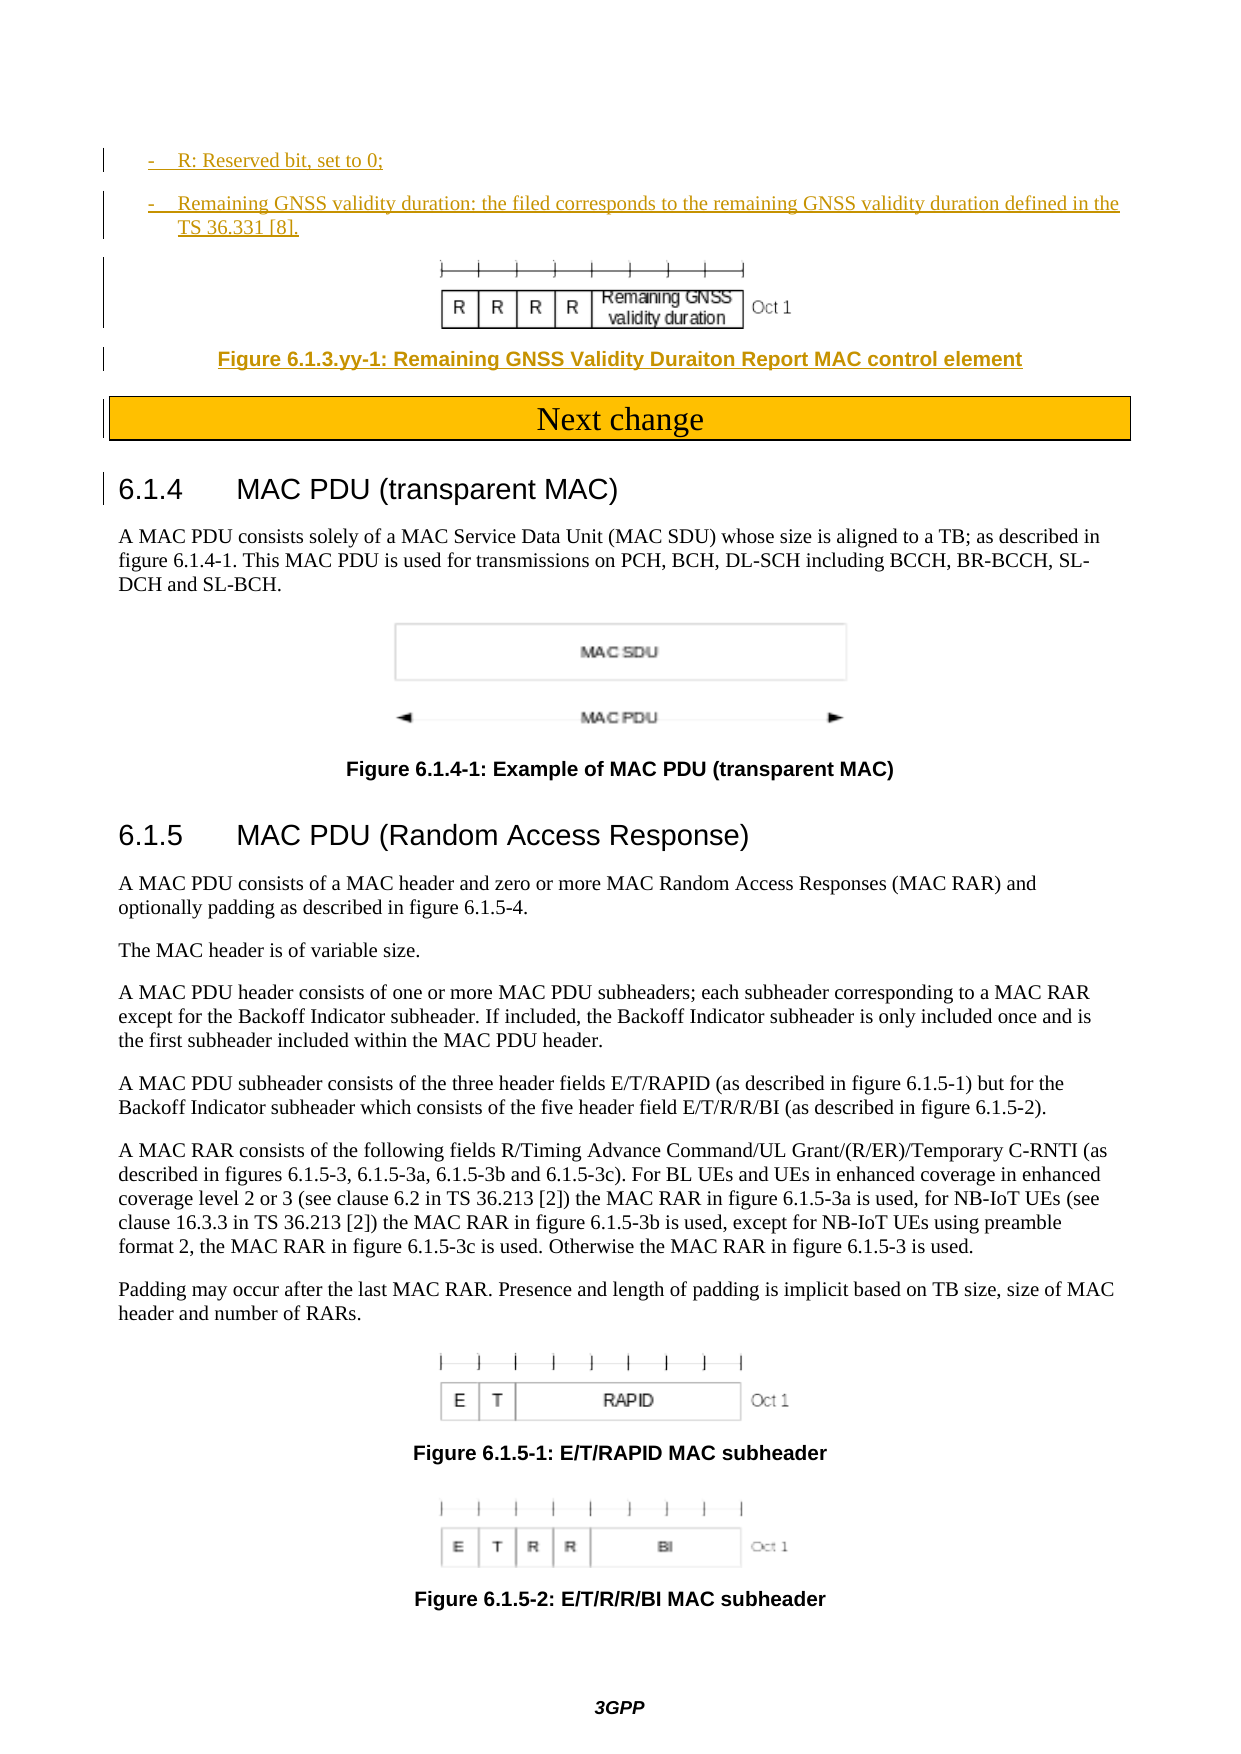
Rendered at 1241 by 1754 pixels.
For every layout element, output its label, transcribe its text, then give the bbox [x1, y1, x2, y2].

text Next change [110, 397, 1130, 439]
text Padding may occur after the last MAC RAR. Presence and length of padding is implicit based on TB size, size of MAC header and number of RARs. [118, 1277, 1122, 1325]
text Figure 6.1.5-1: E/T/RAPID MAC subheader [118, 1441, 1122, 1465]
text Figure 6.1.5-2: E/T/R/R/BI MAC subheader [118, 1587, 1122, 1611]
text A MAC PDU consists solely of a MAC Service Data Unit (MAC SDU) whose size is aligned to a TB; as described in figure 6.1.4-1. This MAC PDU is used for transmissions on PCH, BCH, DL-SCH including BCCH, BR-BCCH, SL-DCH and SL-BCH. [118, 524, 1122, 596]
text A MAC PDU subheader consists of the three header fields E/T/RAPID (as described in figure 6.1.5-1) but for the Backoff Indicator subheader which consists of the five header field E/T/R/R/BI (as described in figure 6.1.5-2). [118, 1071, 1122, 1119]
text The MAC header is of variable size. [118, 937, 1122, 962]
text A MAC PDU header consists of one or more MAC PDU subheaders; each subheader corresponding to a MAC RAR except for the Backoff Indicator subheader. If included, the Backoff Indicator subheader is only included once and is the first subheader included within the MAC PDU header. [118, 980, 1122, 1052]
text Figure 6.1.4-1: Example of MAC PDU (transparent MAC) [118, 757, 1122, 781]
text A MAC RAR consists of the following fields R/Timing Advance Command/UL Grant/(R/ER)/Temporary C-RNTI (as described in figures 6.1.5-3, 6.1.5-3a, 6.1.5-3b and 6.1.5-3c). For BL UEs and UEs in enhanced coverage in enhanced coverage level 2 or 3 (see clause 6.2 in TS 36.213 [2]) the MAC RAR in figure 6.1.5-3a is used, for NB-IoT UEs (see clause 16.3.3 in TS 36.213 [2]) the MAC RAR in figure 6.1.5-3b is used, except for NB-IoT UEs using preamble format 2, the MAC RAR in figure 6.1.5-3c is used. Otherwise the MAC RAR in figure 6.1.5-3 is used. [118, 1138, 1122, 1258]
text A MAC PDU consists of a MAC header and zero or more MAC Random Access Responses (MAC RAR) and optionally padding as described in figure 6.1.5-4. [118, 871, 1122, 919]
subtitle 6.1.4 MAC PDU (transparent MAC) [118, 472, 1122, 505]
subtitle 6.1.5 MAC PDU (Random Access Response) [118, 818, 1122, 852]
